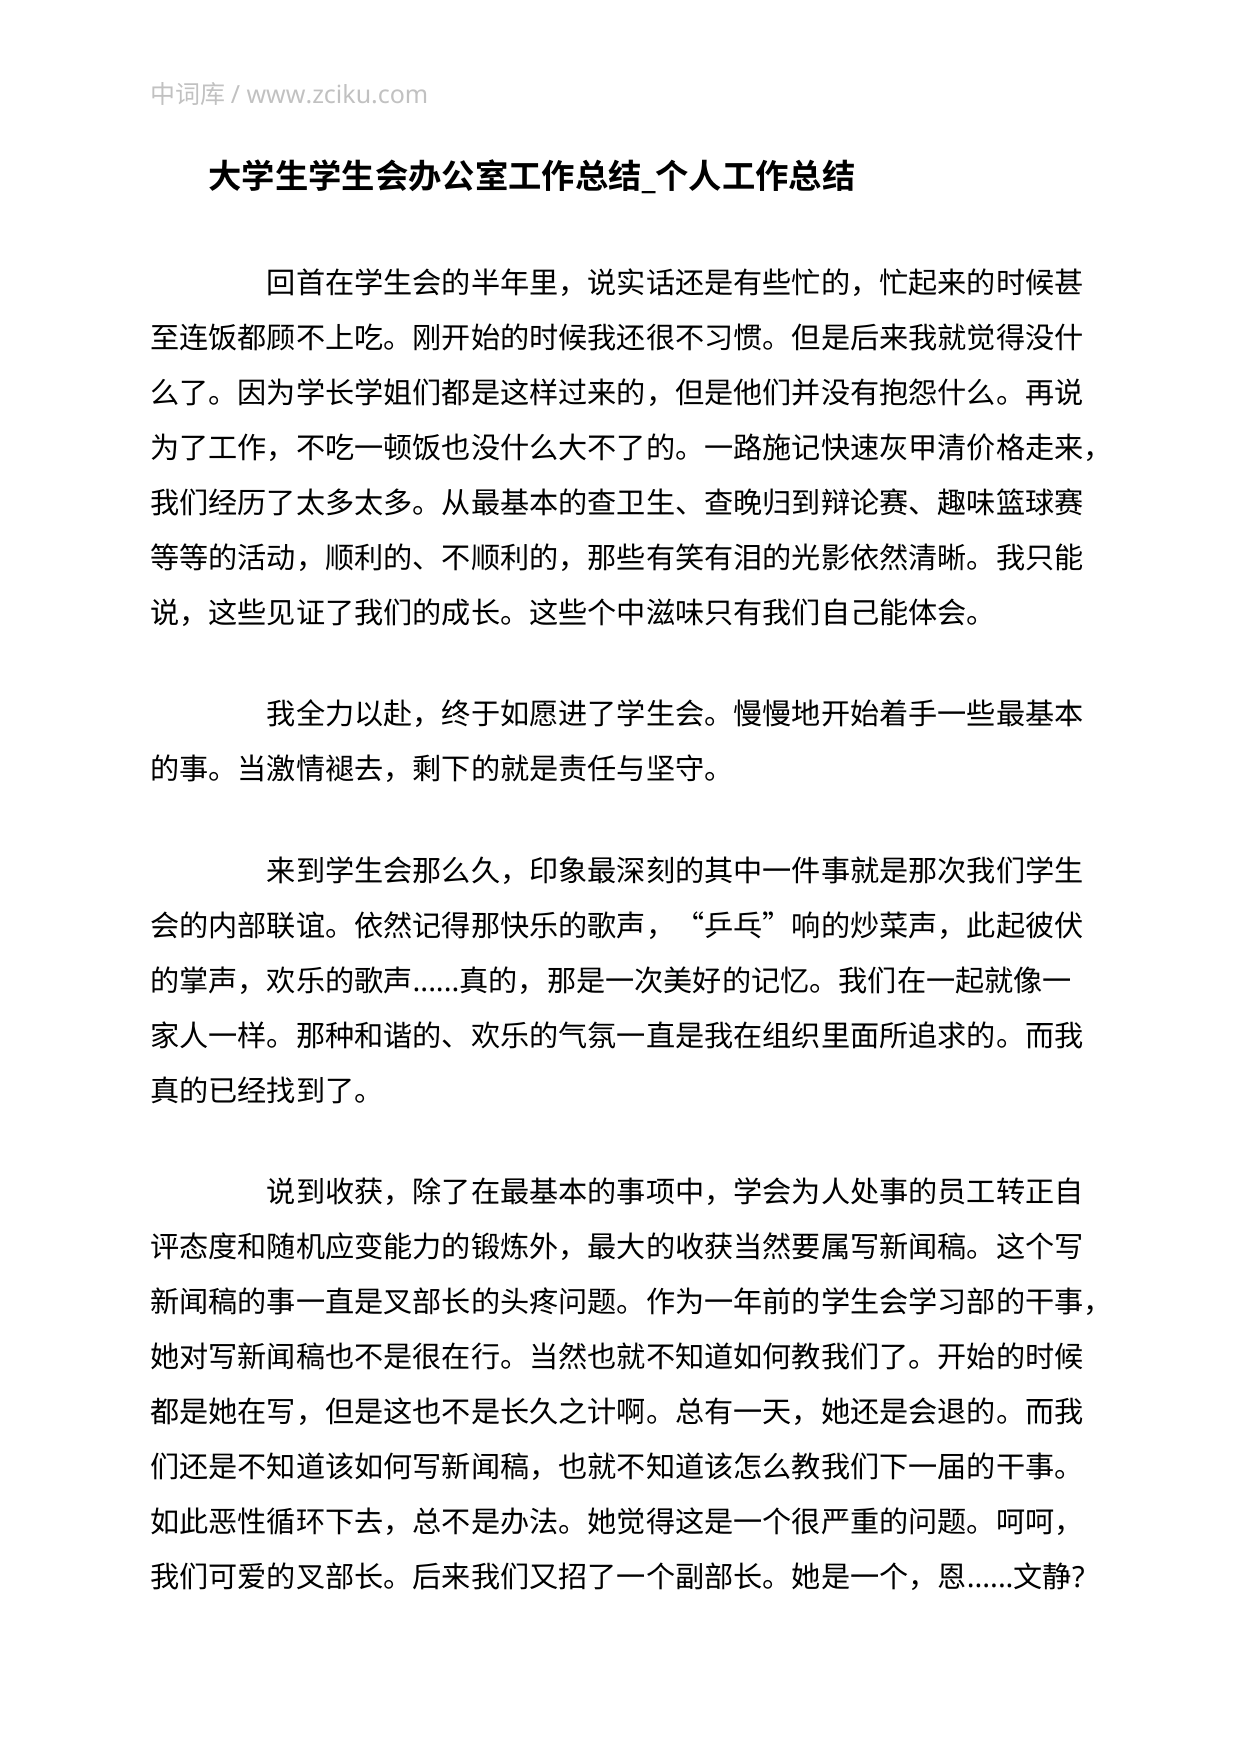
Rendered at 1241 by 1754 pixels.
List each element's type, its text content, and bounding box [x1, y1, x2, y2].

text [150, 1169, 1090, 1596]
text 我全力以赴，终于如愿进了学生会。慢慢地开始着手一些最基本的事。当激情褪去，剩下的就是责任与坚守。 [150, 691, 1090, 788]
text 大学生学生会办公室工作总结_个人工作总结 [150, 150, 1090, 198]
text 来到学生会那么久，印象最深刻的其中一件事就是那次我们学生会的内部联谊。依然记得那快乐的歌声，“乒乓”响的炒菜声，此起彼伏的掌声，欢乐的歌声......真的，那是一次美好的记忆。我们在一起就像一家人一样。那种和谐的、欢乐的气氛一直是我在组织里面所追求的。而我真的已经找到了。 [150, 848, 1090, 1109]
text 回首在学生会的半年里，说实话还是有些忙的，忙起来的时候甚至连饭都顾不上吃。刚开始的时候我还很不习惯。但是后来我就觉得没什么了。因为学长学姐们都是这样过来的，但是他们并没有抱怨什么。再说为了工作，不吃一顿饭也没什么大不了的。一路施记快速灰甲清价格走来，我们经历了太多太多。从最基本的查卫生、查晚归到辩论赛、趣味篮球赛等等的活动，顺利的、不顺利的，那些有笑有泪的光影依然清晰。我只能说，这些见证了我们的成长。这些个中滋味只有我们自己能体会。 [150, 260, 1090, 631]
